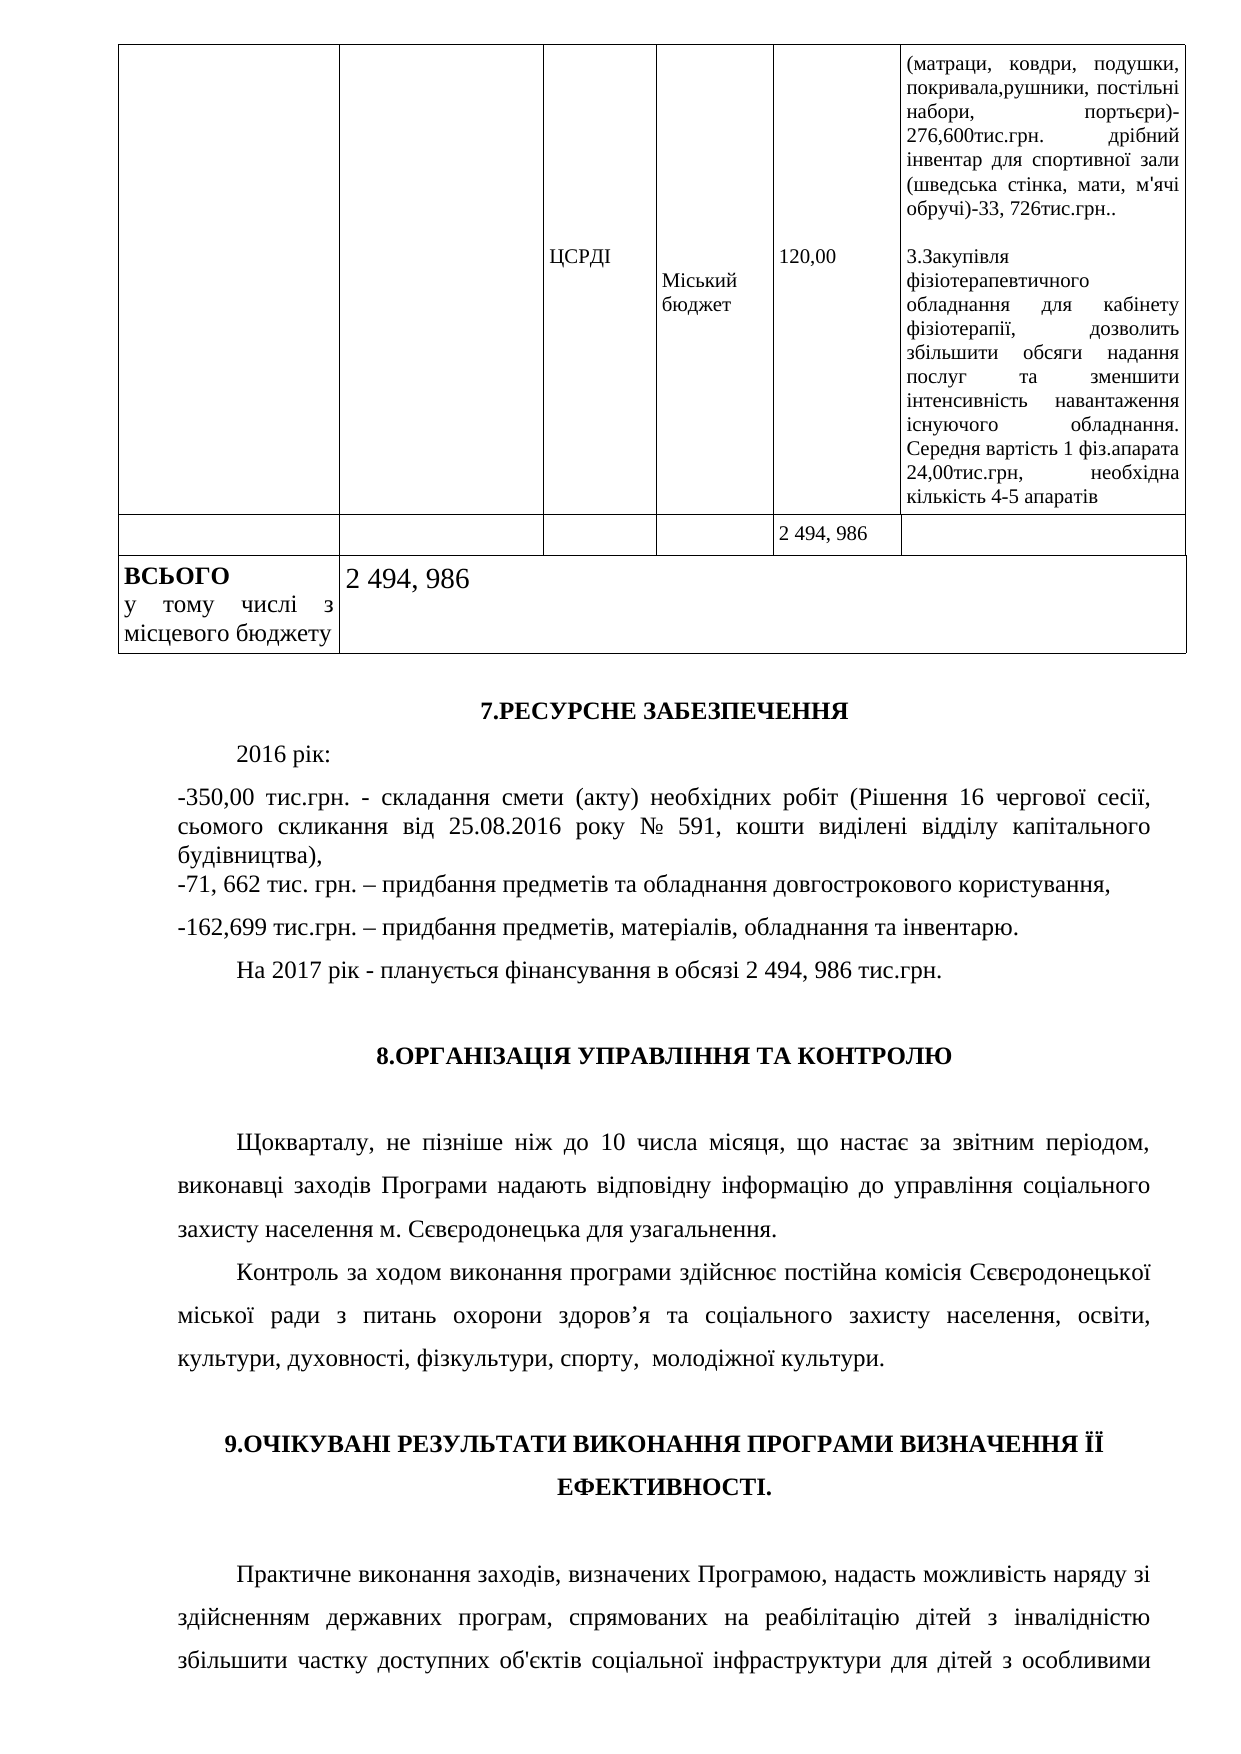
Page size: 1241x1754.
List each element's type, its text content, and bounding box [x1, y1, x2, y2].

table_cell 2 494, 986 [774, 515, 901, 555]
table_cell [657, 515, 773, 555]
table_cell [902, 515, 1185, 555]
text На 2017 рік - планується фінансування в обсязі 2 494, 986 тис.грн. [177, 955, 1152, 984]
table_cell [340, 45, 543, 514]
table_cell [119, 515, 339, 555]
table_cell [544, 515, 656, 555]
text Щокварталу, не пізніше ніж до 10 числа місяця, що настає за звітним періодом, виконавці заходів Програми надають відповідну інформацію до управління соціального захисту населення м. Сєвєродонецька для узагальнення. [177, 1127, 1152, 1242]
table_cell 2 494, 986 [340, 556, 1186, 653]
text 8.ОРГАНІЗАЦІЯ УПРАВЛІННЯ ТА КОНТРОЛЮ [177, 1041, 1152, 1070]
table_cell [774, 45, 900, 514]
text Контроль за ходом виконання програми здійснює постійна комісія Сєвєродонецької міської ради з питань охорони здоров’я та соціального захисту населення, освіти, культури, духовності, фізкультури, спорту, молодіжної культури. [177, 1257, 1152, 1372]
text -71, 662 тис. грн. – придбання предметів та обладнання довгострокового користування, [177, 869, 1152, 897]
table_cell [544, 45, 656, 514]
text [177, 1559, 1152, 1645]
text 7.РЕСУРСНЕ ЗАБЕЗПЕЧЕННЯ [177, 696, 1152, 725]
text 9.ОЧІКУВАНІ РЕЗУЛЬТАТИ ВИКОНАННЯ ПРОГРАМИ ВИЗНАЧЕННЯ ЇЇ ЕФЕКТИВНОСТІ. [177, 1429, 1152, 1501]
text 2016 рік: [177, 739, 1152, 768]
text -350,00 тис.грн. - складання смети (акту) необхідних робіт (Рішення 16 чергової сесії, сьомого скликання від 25.08.2016 року № 591, кошти виділені відділу капітального будівництва), [177, 782, 1152, 869]
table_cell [901, 45, 1185, 514]
text -162,699 тис.грн. – придбання предметів, матеріалів, обладнання та інвентарю. [177, 912, 1152, 941]
table_cell [340, 515, 543, 555]
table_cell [119, 45, 339, 514]
table_cell ВСЬОГО у тому числі з місцевого бюджету [119, 556, 339, 653]
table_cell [657, 45, 773, 514]
